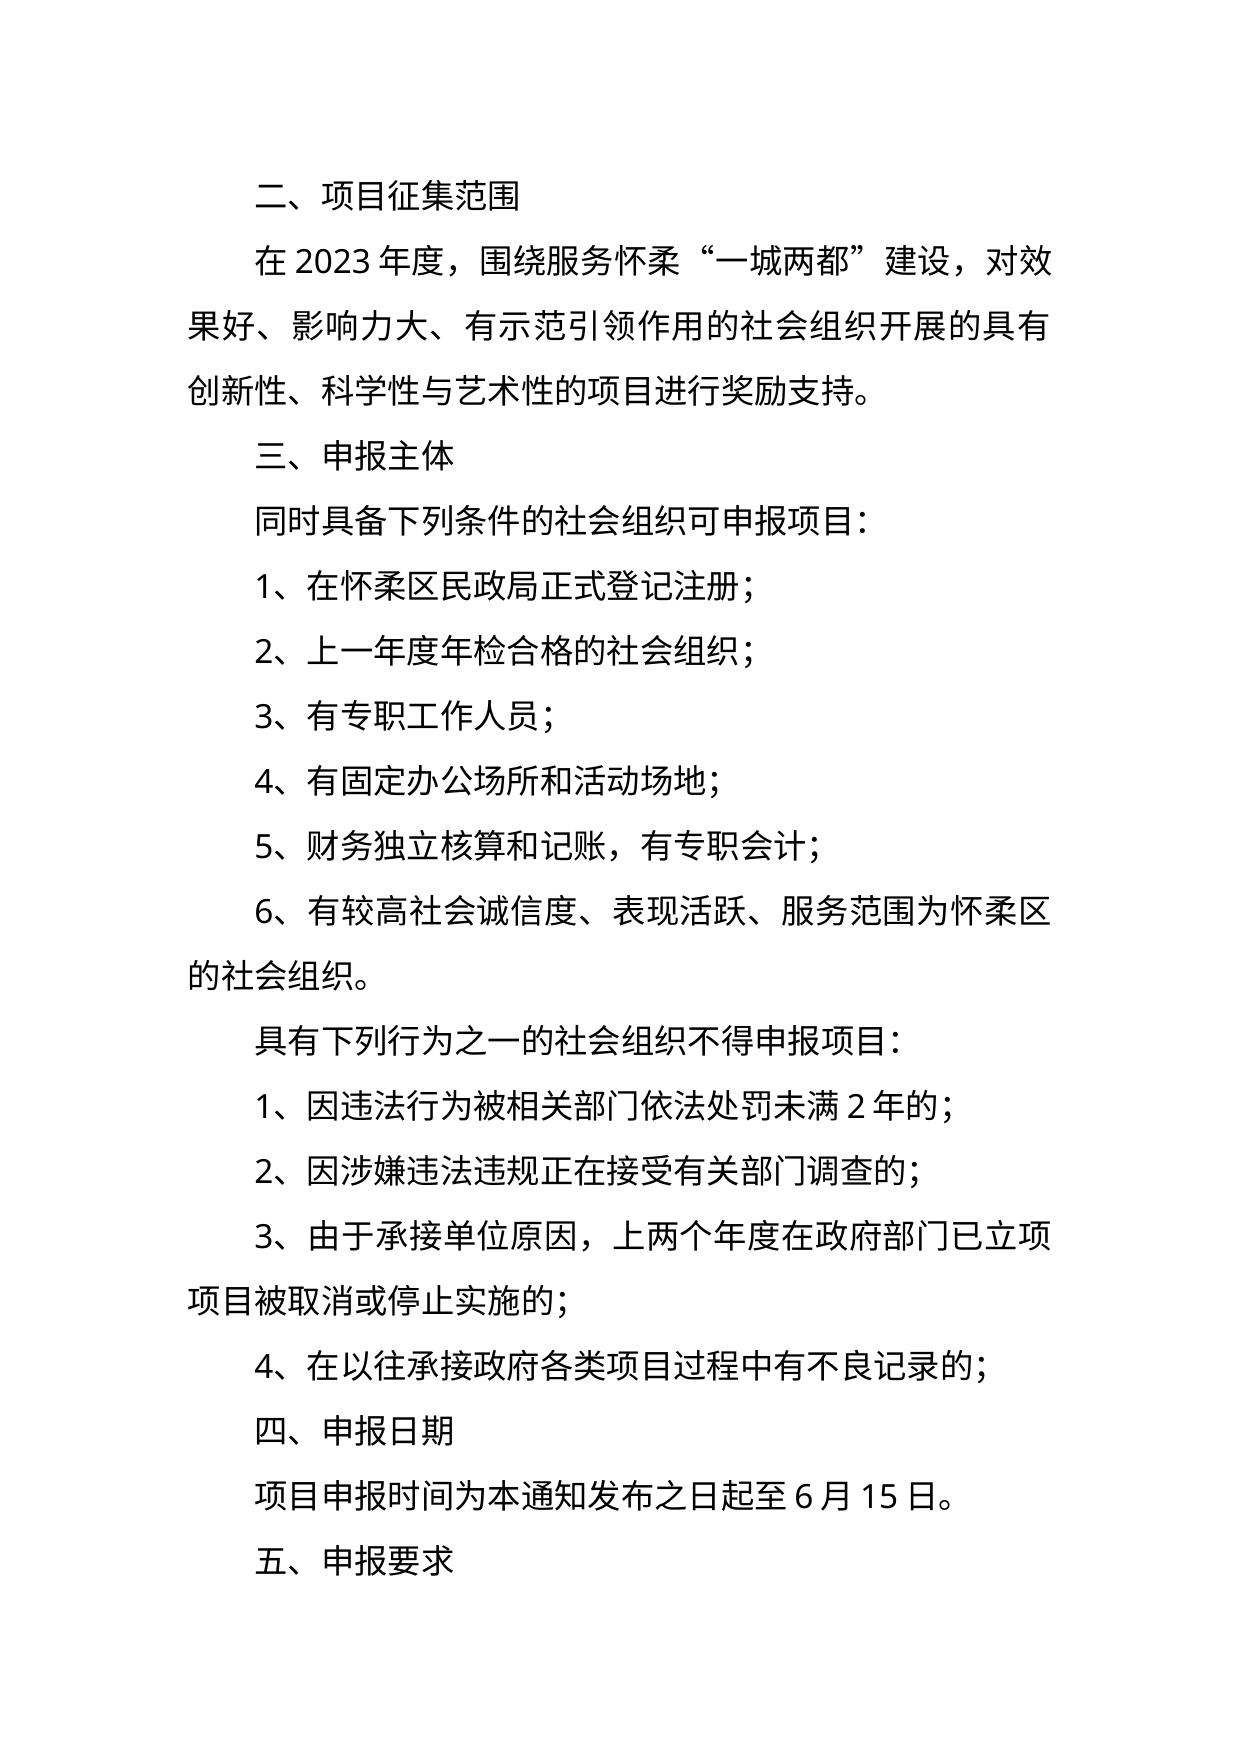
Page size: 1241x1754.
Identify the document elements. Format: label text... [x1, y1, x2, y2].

text 3、由于承接单位原因，上两个年度在政府部门已立项项目被取消或停止实施的； [187, 1202, 1053, 1332]
text 2、因涉嫌违法违规正在接受有关部门调查的； [187, 1137, 1053, 1202]
list 五、申报要求 [187, 1527, 1053, 1592]
text 5、财务独立核算和记账，有专职会计； [187, 812, 1053, 877]
list 二、项目征集范围 [187, 162, 1053, 227]
text 4、有固定办公场所和活动场地； [187, 747, 1053, 812]
text 1、因违法行为被相关部门依法处罚未满2年的； [187, 1072, 1053, 1137]
text 具有下列行为之一的社会组织不得申报项目： [187, 1007, 1053, 1072]
text 6、有较高社会诚信度、表现活跃、服务范围为怀柔区的社会组织。 [187, 877, 1053, 1007]
list 三、申报主体 [187, 422, 1053, 487]
list 在2023年度，围绕服务怀柔“一城两都”建设，对效果好、影响力大、有示范引领作用的社会组织开展的具有创新性、科学性与艺术性的项目进行奖励支持。 [187, 227, 1053, 422]
text 1、在怀柔区民政局正式登记注册； [187, 552, 1053, 617]
text 2、上一年度年检合格的社会组织； [187, 617, 1053, 682]
text 项目申报时间为本通知发布之日起至6月15日。 [187, 1462, 1053, 1527]
text 3、有专职工作人员； [187, 682, 1053, 747]
text 4、在以往承接政府各类项目过程中有不良记录的； [187, 1332, 1053, 1397]
text 四、申报日期 [187, 1397, 1053, 1462]
text 同时具备下列条件的社会组织可申报项目： [187, 487, 1053, 552]
